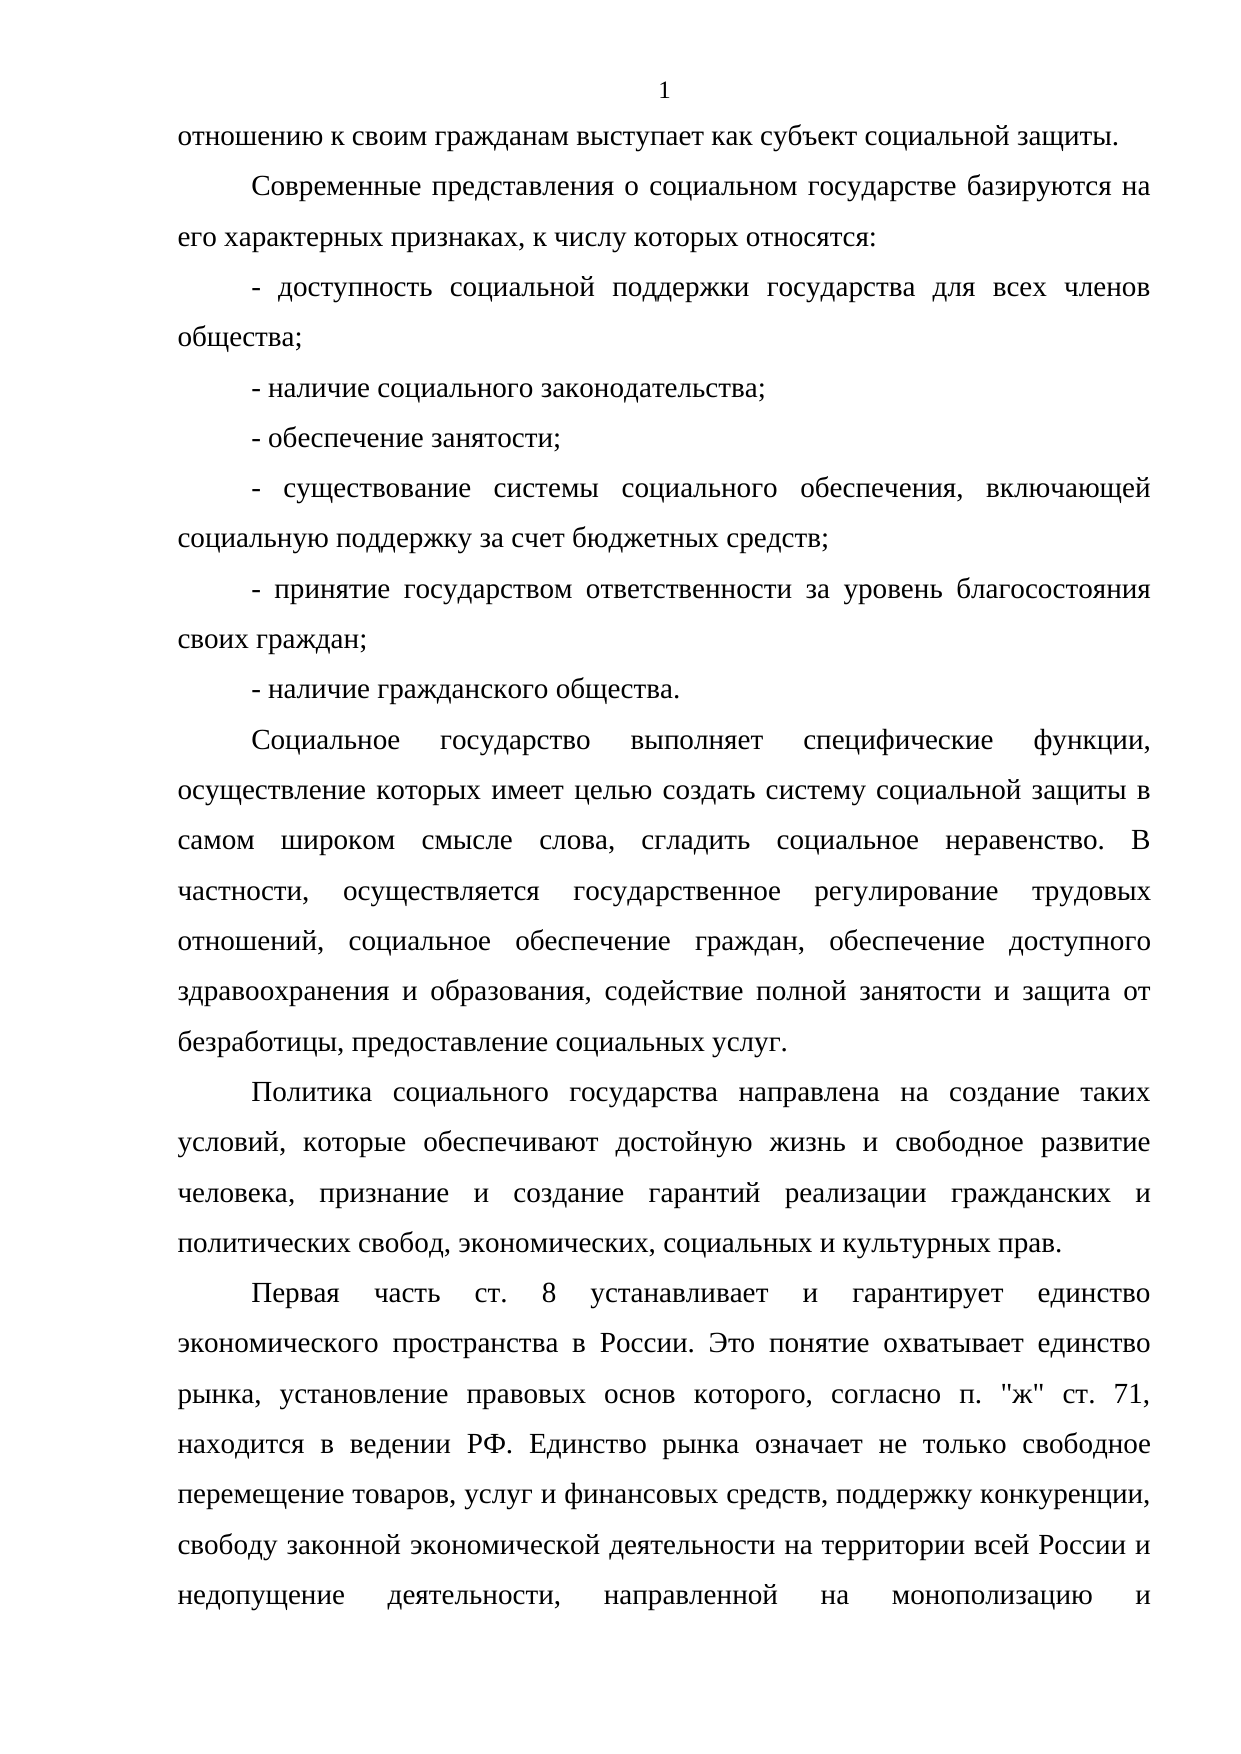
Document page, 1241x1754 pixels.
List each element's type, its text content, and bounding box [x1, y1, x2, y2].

text - доступность социальной поддержки государства для всех членов общества; [177, 269, 1152, 353]
text - принятие государством ответственности за уровень благосостояния своих граждан; [177, 571, 1152, 655]
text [177, 1275, 1152, 1611]
text Современные представления о социальном государстве базируются на его характерных признаках, к числу которых относятся: [177, 168, 1152, 252]
text - наличие гражданского общества. [177, 672, 1152, 705]
text Социальное государство выполняет специфические функции, осуществление которых имеет целью создать систему социальной защиты в самом широком смысле слова, сгладить социальное неравенство. В частности, осуществляется государственное регулирование трудовых отношений, социальное обеспечение граждан, обеспечение доступного здравоохранения и образования, содействие полной занятости и защита от безработицы, предоставление социальных услуг. [177, 722, 1152, 1057]
text Политика социального государства направлена на создание таких условий, которые обеспечивают достойную жизнь и свободное развитие человека, признание и создание гарантий реализации гражданских и политических свобод, экономических, социальных и культурных прав. [177, 1074, 1152, 1258]
text - наличие социального законодательства; [177, 370, 1152, 403]
text - существование системы социального обеспечения, включающей социальную поддержку за счет бюджетных средств; [177, 470, 1152, 554]
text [177, 118, 1152, 152]
text - обеспечение занятости; [177, 420, 1152, 453]
